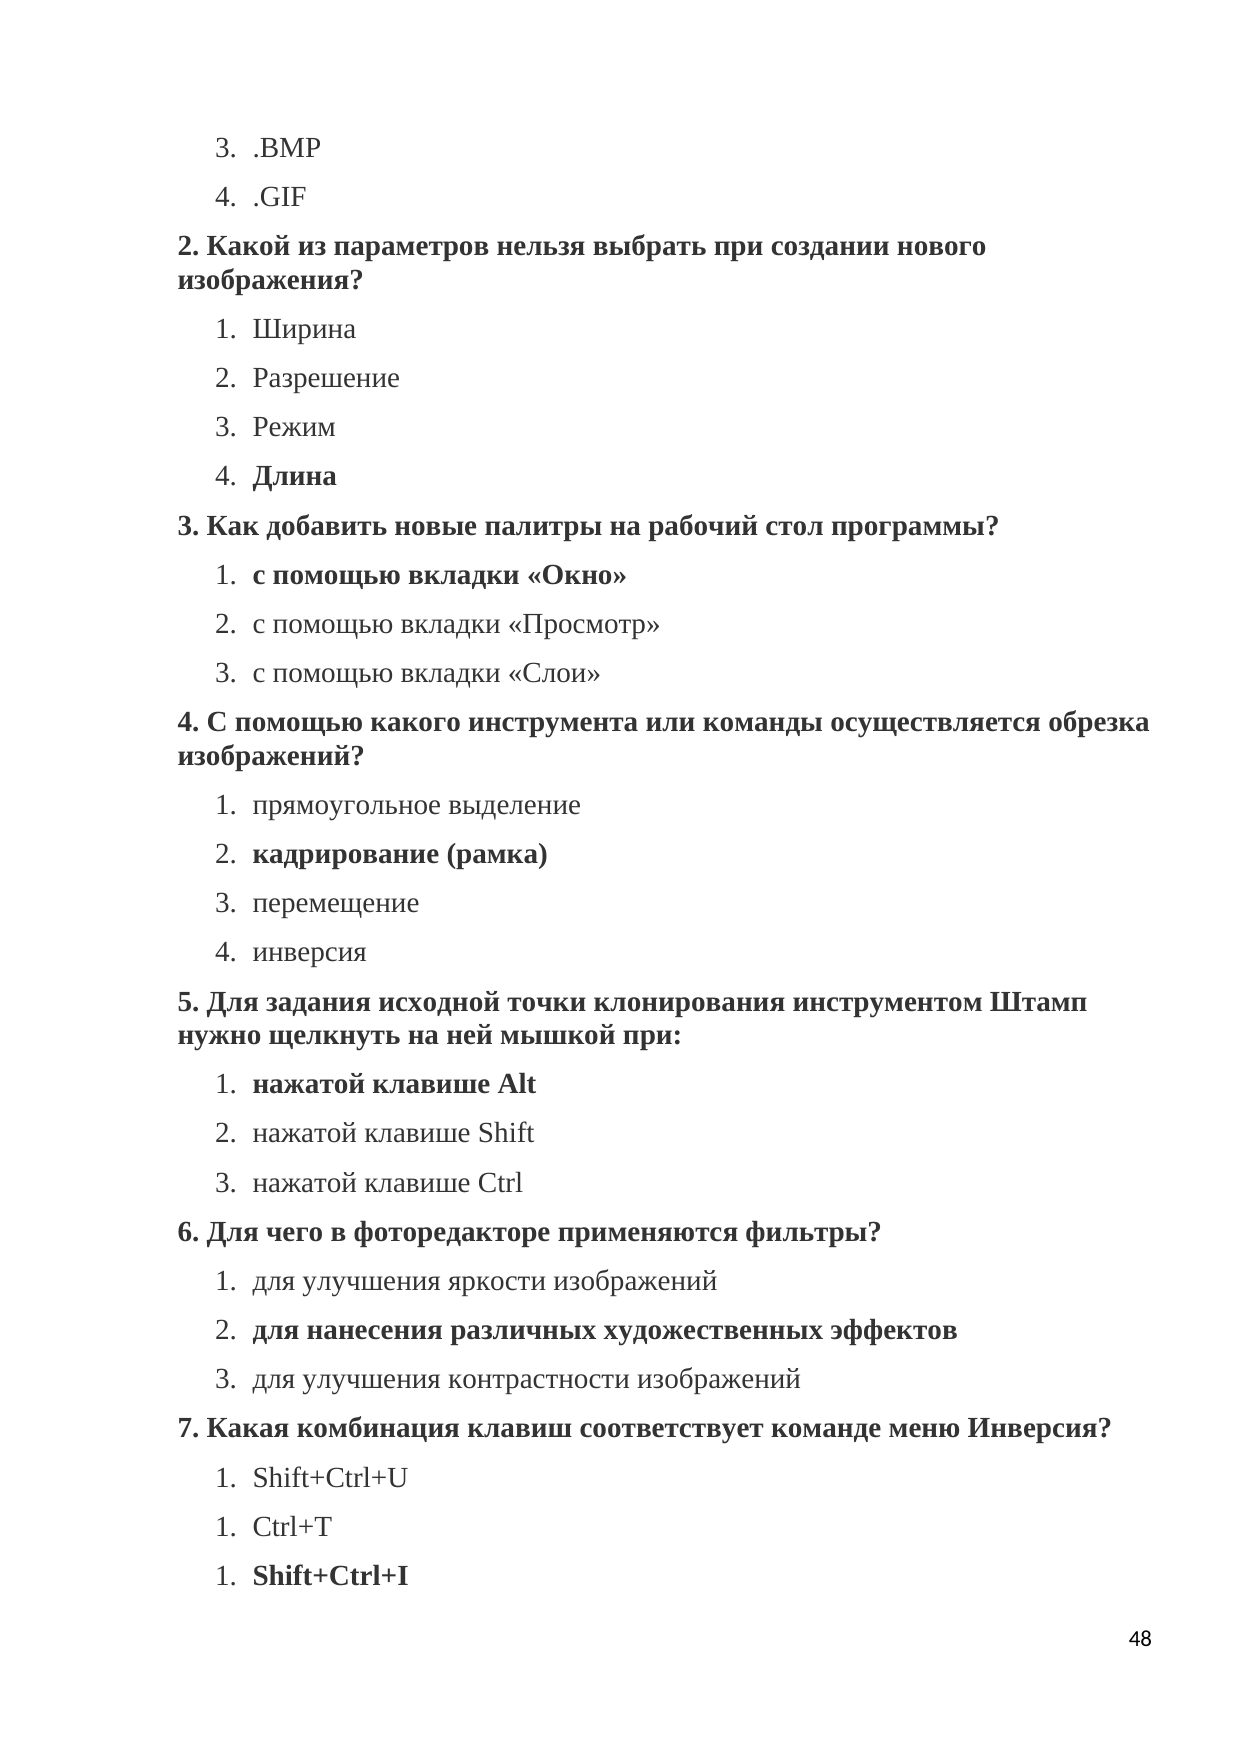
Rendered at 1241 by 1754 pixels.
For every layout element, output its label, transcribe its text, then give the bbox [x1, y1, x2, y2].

list кадрирование (рамка) [215, 836, 1152, 870]
list для улучшения яркости изображений [215, 1263, 1152, 1297]
table_cell Ctrl+T [177, 1509, 435, 1558]
list нажатой клавише Alt [215, 1066, 1152, 1100]
text 5. Для задания исходной точки клонирования инструментом Штамп нужно щелкнуть на ней мышкой при: [177, 984, 1152, 1051]
list нажатой клавише Ctrl [215, 1165, 1152, 1198]
text 4. С помощью какого инструмента или команды осуществляется обрезка изображений? [177, 704, 1152, 771]
list Разрешение [215, 360, 1152, 394]
text 3. Как добавить новые палитры на рабочий стол программы? [177, 508, 1152, 541]
table_cell Shift+Ctrl+I Ctrl+D [177, 1558, 435, 1607]
list с помощью вкладки «Слои» [215, 655, 1152, 689]
list перемещение [215, 885, 1152, 919]
list .GIF [215, 179, 1152, 213]
text 6. Для чего в фоторедакторе применяются фильтры? [177, 1214, 1152, 1247]
list с помощью вкладки «Окно» [215, 557, 1152, 590]
list для улучшения контрастности изображений [215, 1361, 1152, 1395]
text 2. Какой из параметров нельзя выбрать при создании нового изображения? [177, 228, 1152, 295]
text 7. Какая комбинация клавиш соответствует команде меню Инверсия? [177, 1411, 1152, 1444]
list для нанесения различных художественных эффектов [215, 1312, 1152, 1346]
table_header Shift+Ctrl+U [177, 1460, 435, 1509]
list .BMP [215, 130, 1152, 163]
list инверсия [215, 934, 1152, 968]
list Ширина [215, 311, 1152, 344]
list Длина [215, 458, 1152, 492]
list Режим [215, 409, 1152, 443]
list нажатой клавише Shift [215, 1116, 1152, 1149]
list с помощью вкладки «Просмотр» [215, 606, 1152, 639]
list прямоугольное выделение [215, 787, 1152, 821]
